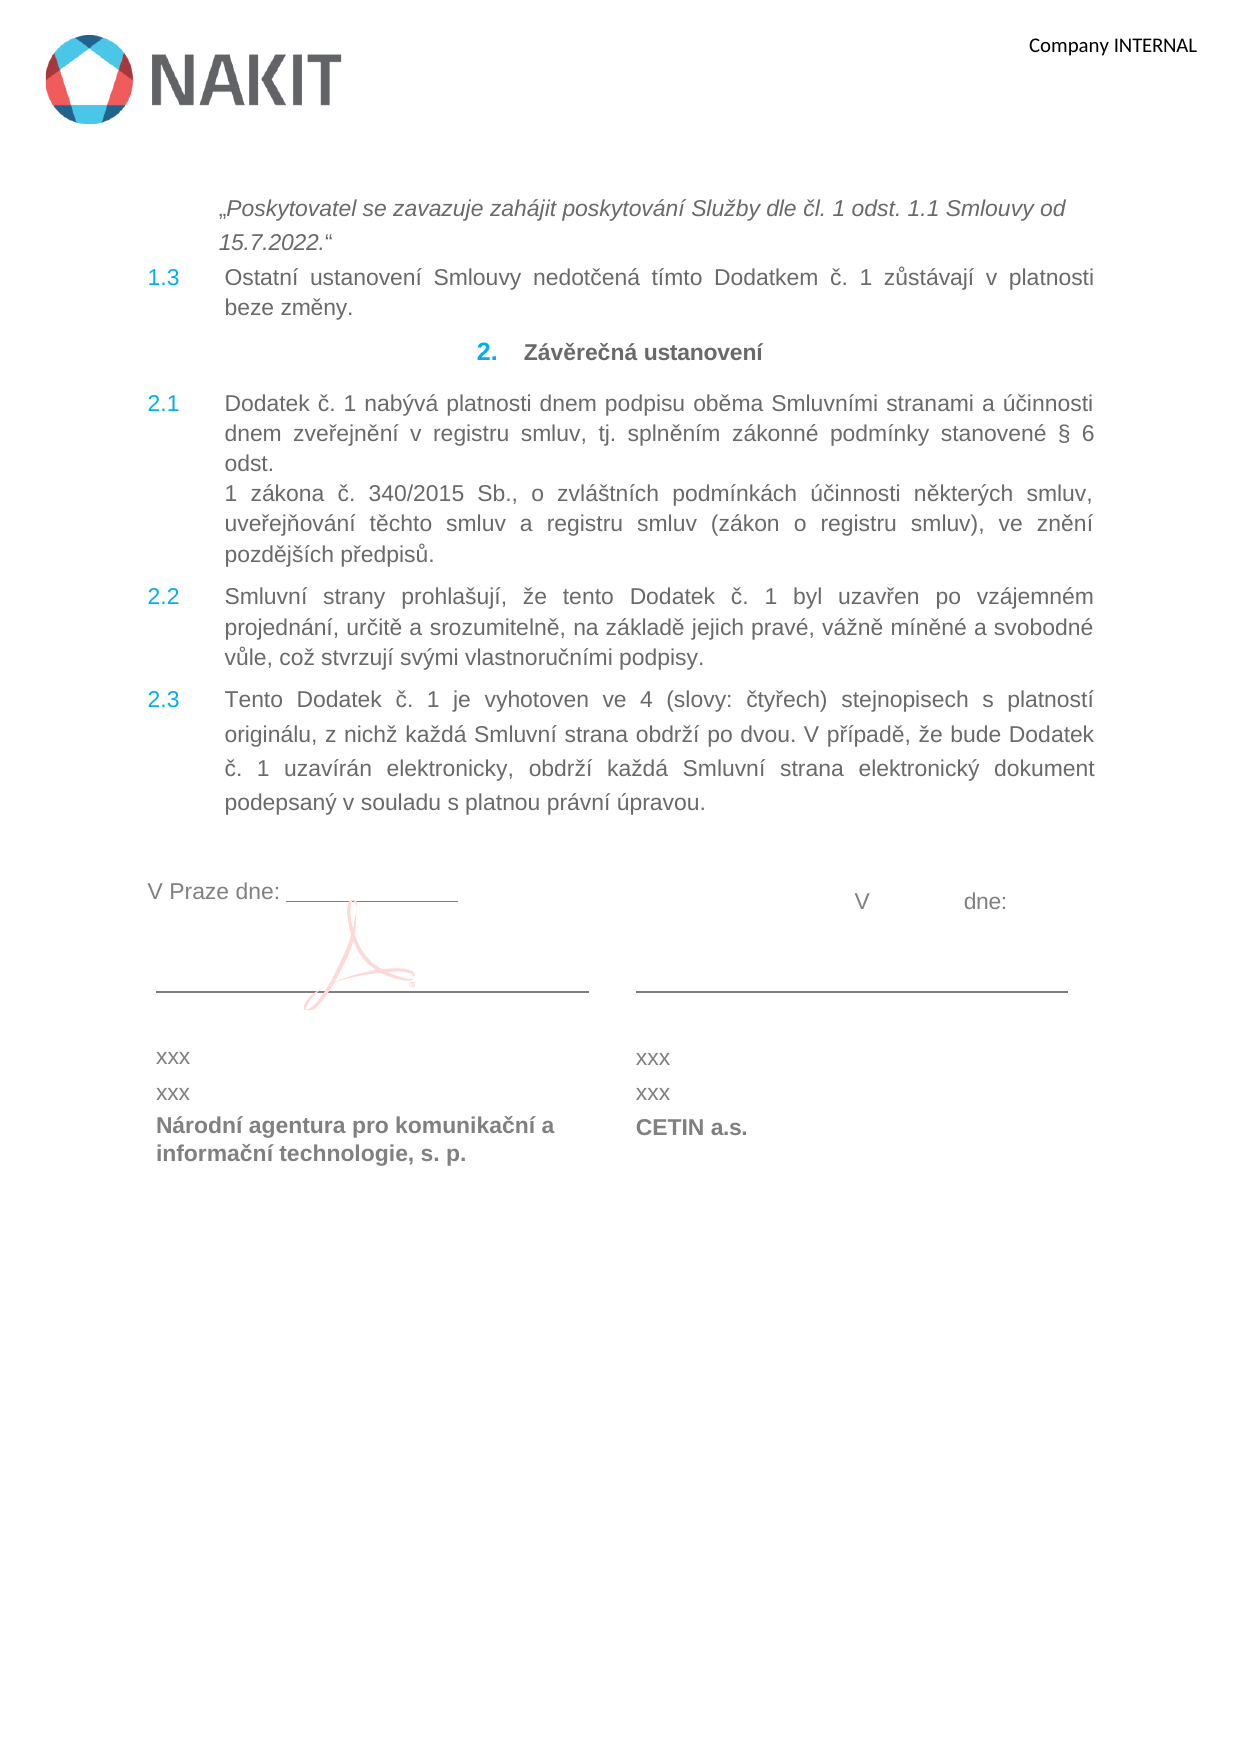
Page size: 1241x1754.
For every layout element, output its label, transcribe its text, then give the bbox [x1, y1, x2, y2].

text V Praze dne: [147, 878, 557, 905]
text 1 zákona č. 340/2015 Sb., o zvláštních podmínkách účinnosti některých smluv, uveřejňování těchto smluv a registru smluv (zákon o registru smluv), ve znění pozdějších předpisů. [224, 480, 1094, 567]
text „Poskytovatel se zavazuje zahájit poskytování Služby dle čl. 1 odst. 1.1 Smlouvy od 15.7.2022.“ [218, 195, 1068, 256]
picture [45, 35, 342, 124]
list Smluvní strany prohlašují, že tento Dodatek č. 1 byl uzavřen po vzájemném projednání, určitě a srozumitelně, na základě jejich pravé, vážně míněné a svobodné vůle, což stvrzují svými vlastnoručními podpisy. [147, 583, 1094, 670]
list Ostatní ustanovení Smlouvy nedotčená tímto Dodatkem č. 1 zůstávají v platnosti beze změny. [147, 263, 1094, 320]
text V dne: [854, 888, 1107, 914]
list Dodatek č. 1 nabývá platnosti dnem podpisu oběma Smluvními stranami a účinnosti dnem zveřejnění v registru smluv, tj. splněním zákonné podmínky stanovené § 6 odst. [147, 389, 1094, 476]
list Tento Dodatek č. 1 je vyhotoven ve 4 (slovy: čtyřech) stejnopisech s platností originálu, z nichž každá Smluvní strana obdrží po dvou. V případě, že bude Dodatek č. 1 uzavírán elektronicky, obdrží každá Smluvní strana elektronický dokument podepsaný v souladu s platnou právní úpravou. [147, 686, 1095, 815]
subtitle Závěrečná ustanovení [477, 337, 1107, 365]
